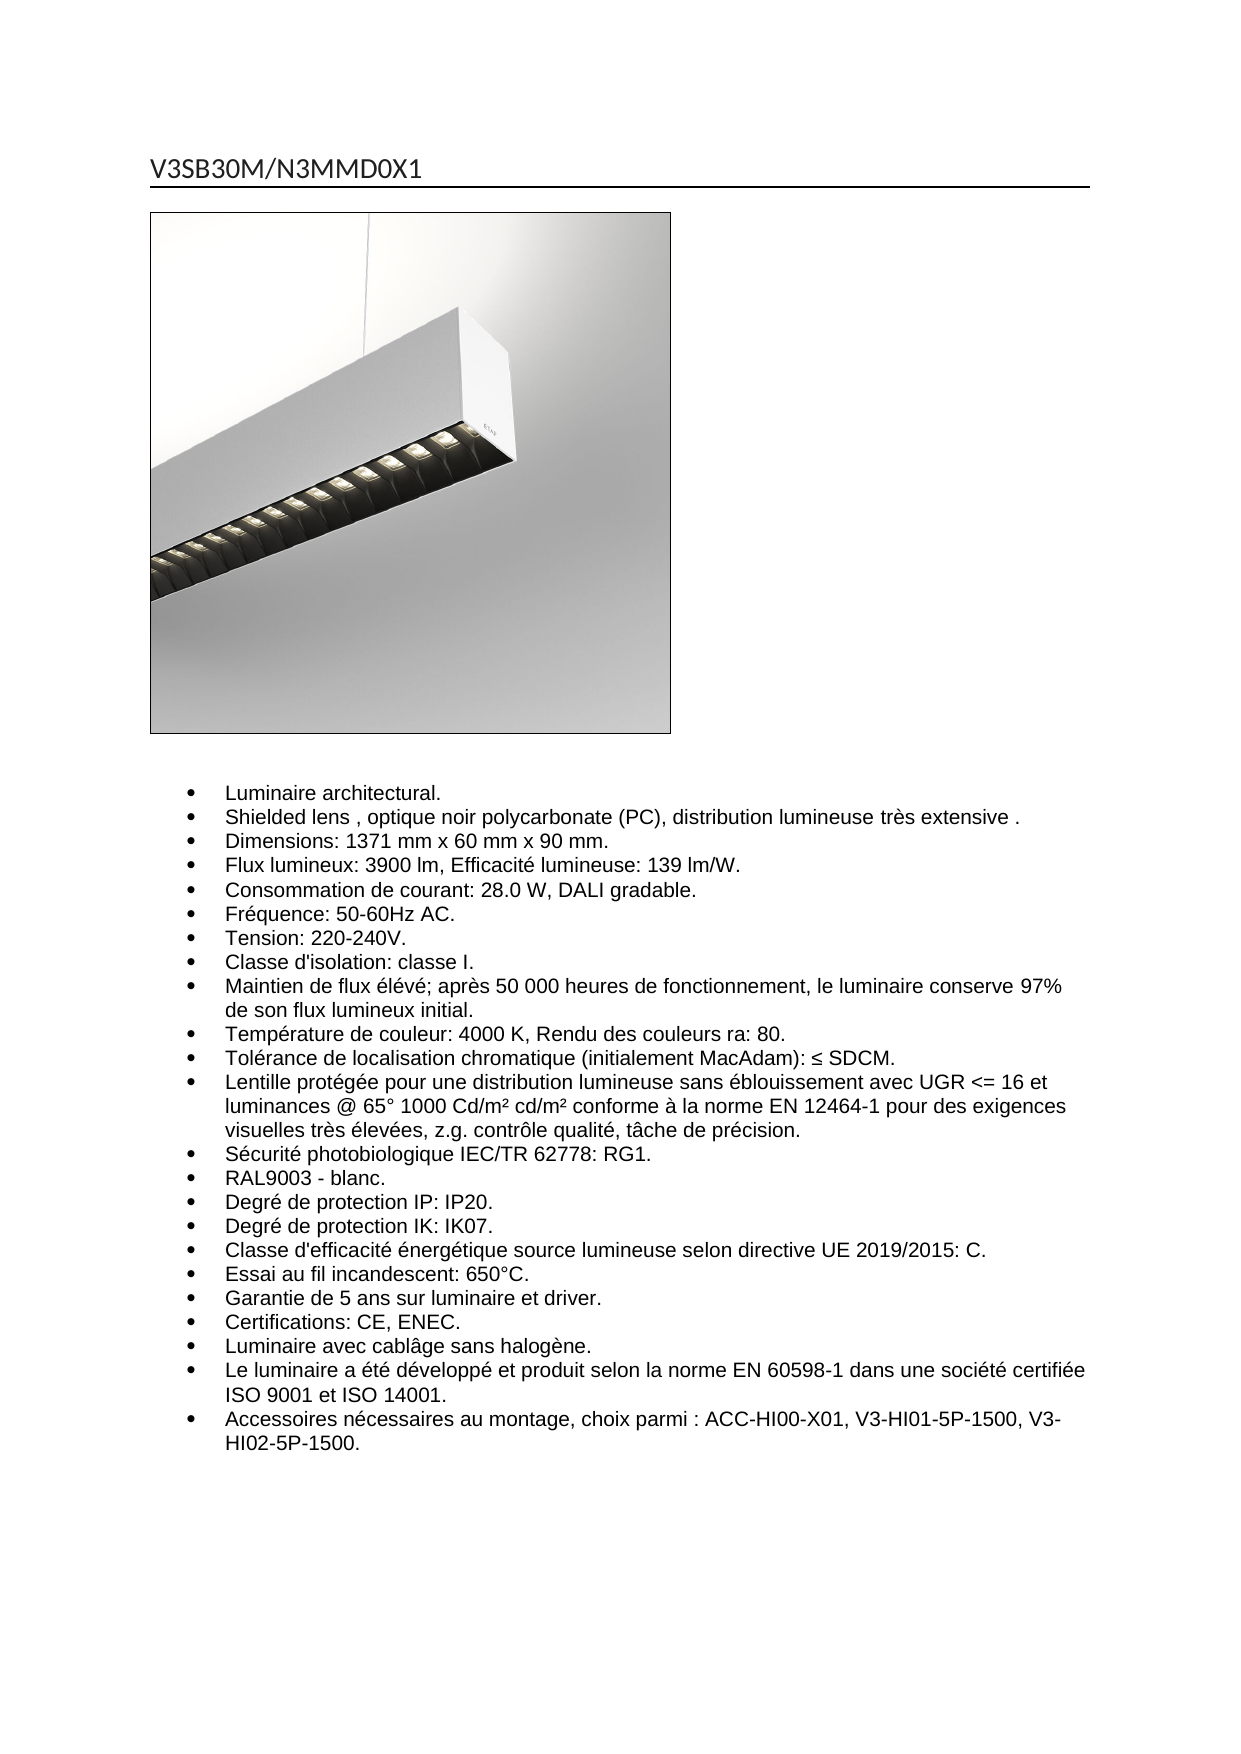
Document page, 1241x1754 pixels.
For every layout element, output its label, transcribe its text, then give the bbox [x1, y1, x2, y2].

list Consommation de courant: 28.0 W, DALI gradable. [187, 877, 1090, 901]
list Flux lumineux: 3900 lm, Efficacité lumineuse: 139 lm/W. [187, 853, 1090, 877]
list Lentille protégée pour une distribution lumineuse sans éblouissement avec UGR <= 16 et luminances @ 65° 1000 Cd/m² cd/m² conforme à la norme EN 12464-1 pour des exigences visuelles très élevées, z.g. contrôle qualité, tâche de précision. [187, 1070, 1090, 1142]
list Tolérance de localisation chromatique (initialement MacAdam): ≤ SDCM. [187, 1046, 1090, 1070]
list Garantie de 5 ans sur luminaire et driver. [187, 1286, 1090, 1310]
list Le luminaire a été développé et produit selon la norme EN 60598-1 dans une société certifiée ISO 9001 et ISO 14001. [187, 1358, 1090, 1406]
list Maintien de flux élévé; après 50 000 heures de fonctionnement, le luminaire conserve 97% de son flux lumineux initial. [187, 974, 1090, 1022]
picture [151, 213, 670, 733]
list Sécurité photobiologique IEC/TR 62778: RG1. [187, 1142, 1090, 1166]
list Degré de protection IK: IK07. [187, 1214, 1090, 1238]
list Accessoires nécessaires au montage, choix parmi : ACC-HI00-X01, V3-HI01-5P-1500, V3-HI02-5P-1500. [187, 1406, 1090, 1454]
list Essai au fil incandescent: 650°C. [187, 1262, 1090, 1286]
list Degré de protection IP: IP20. [187, 1190, 1090, 1214]
text V3SB30M/N3MMD0X1 [150, 150, 1090, 186]
list Shielded lens , optique noir polycarbonate (PC), distribution lumineuse très extensive . [187, 805, 1090, 829]
list Tension: 220-240V. [187, 926, 1090, 949]
list Fréquence: 50-60Hz AC. [187, 901, 1090, 926]
list Classe d'efficacité énergétique source lumineuse selon directive UE 2019/2015: C. [187, 1238, 1090, 1262]
list Luminaire architectural. [187, 781, 1090, 805]
list Classe d'isolation: classe I. [187, 949, 1090, 974]
list Température de couleur: 4000 K, Rendu des couleurs ra: 80. [187, 1022, 1090, 1046]
list Dimensions: 1371 mm x 60 mm x 90 mm. [187, 829, 1090, 853]
list Luminaire avec cablâge sans halogène. [187, 1334, 1090, 1358]
list RAL9003 - blanc. [187, 1166, 1090, 1190]
list Certifications: CE, ENEC. [187, 1310, 1090, 1334]
